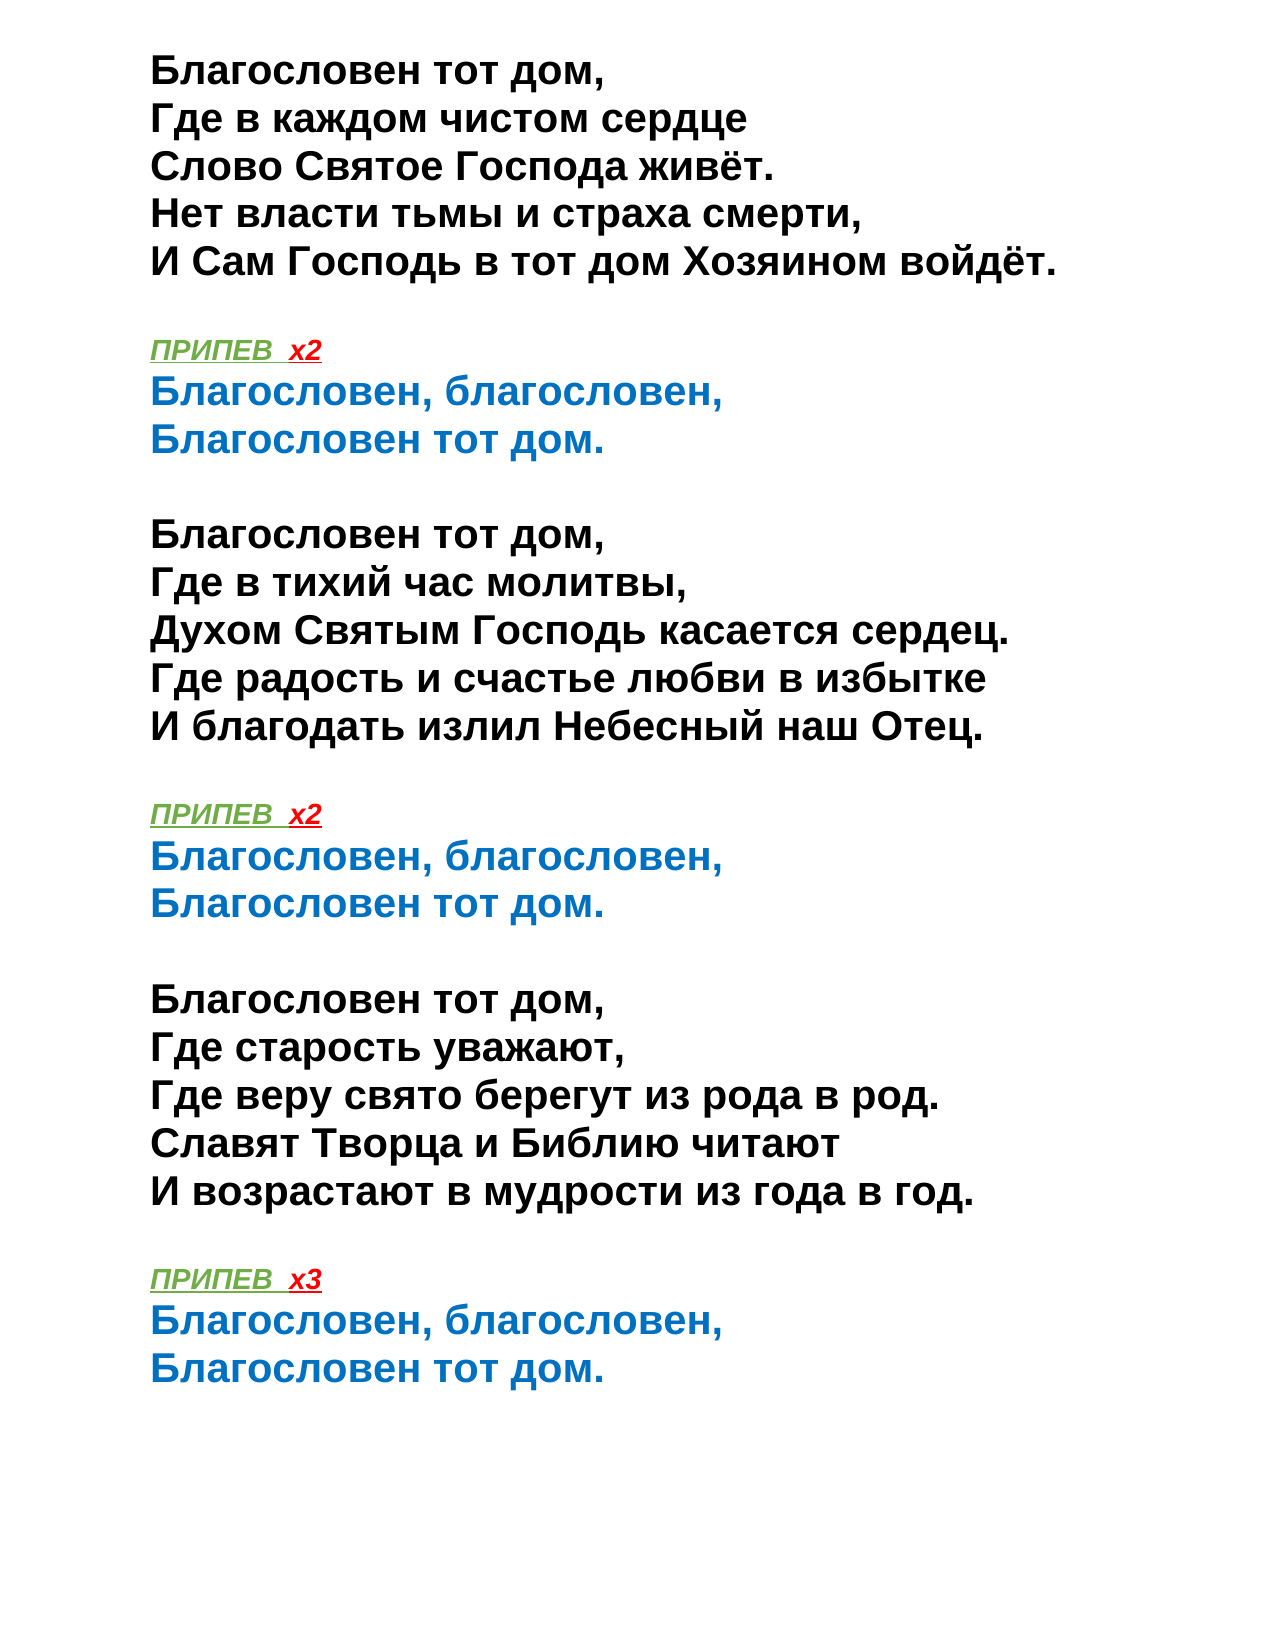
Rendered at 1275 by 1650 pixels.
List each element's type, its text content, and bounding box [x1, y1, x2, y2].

text ПРИПЕВ x3 Благословен, благословен, Благословен тот дом. [150, 1262, 1186, 1391]
text ПРИПЕВ x2 Благословен, благословен, Благословен тот дом. [150, 797, 1186, 927]
text Благословен тот дом, Где в каждом чистом сердце Слово Святое Господа живёт. Нет власти тьмы и страха смерти, И Сам Господь в тот дом Хозяином войдёт. [150, 45, 1186, 284]
text Благословен тот дом, Где в тихий час молитвы, Духом Святым Господь касается сердец. Где радость и счастье любви в избытке И благодать излил Небесный наш Отец. [150, 462, 1186, 749]
text Благословен тот дом, Где старость уважают, Где веру свято берегут из рода в род. Славят Творца и Библию читают И возрастают в мудрости из года в год. [150, 927, 1186, 1214]
text ПРИПЕВ x2 Благословен, благословен, Благословен тот дом. [150, 332, 1186, 462]
